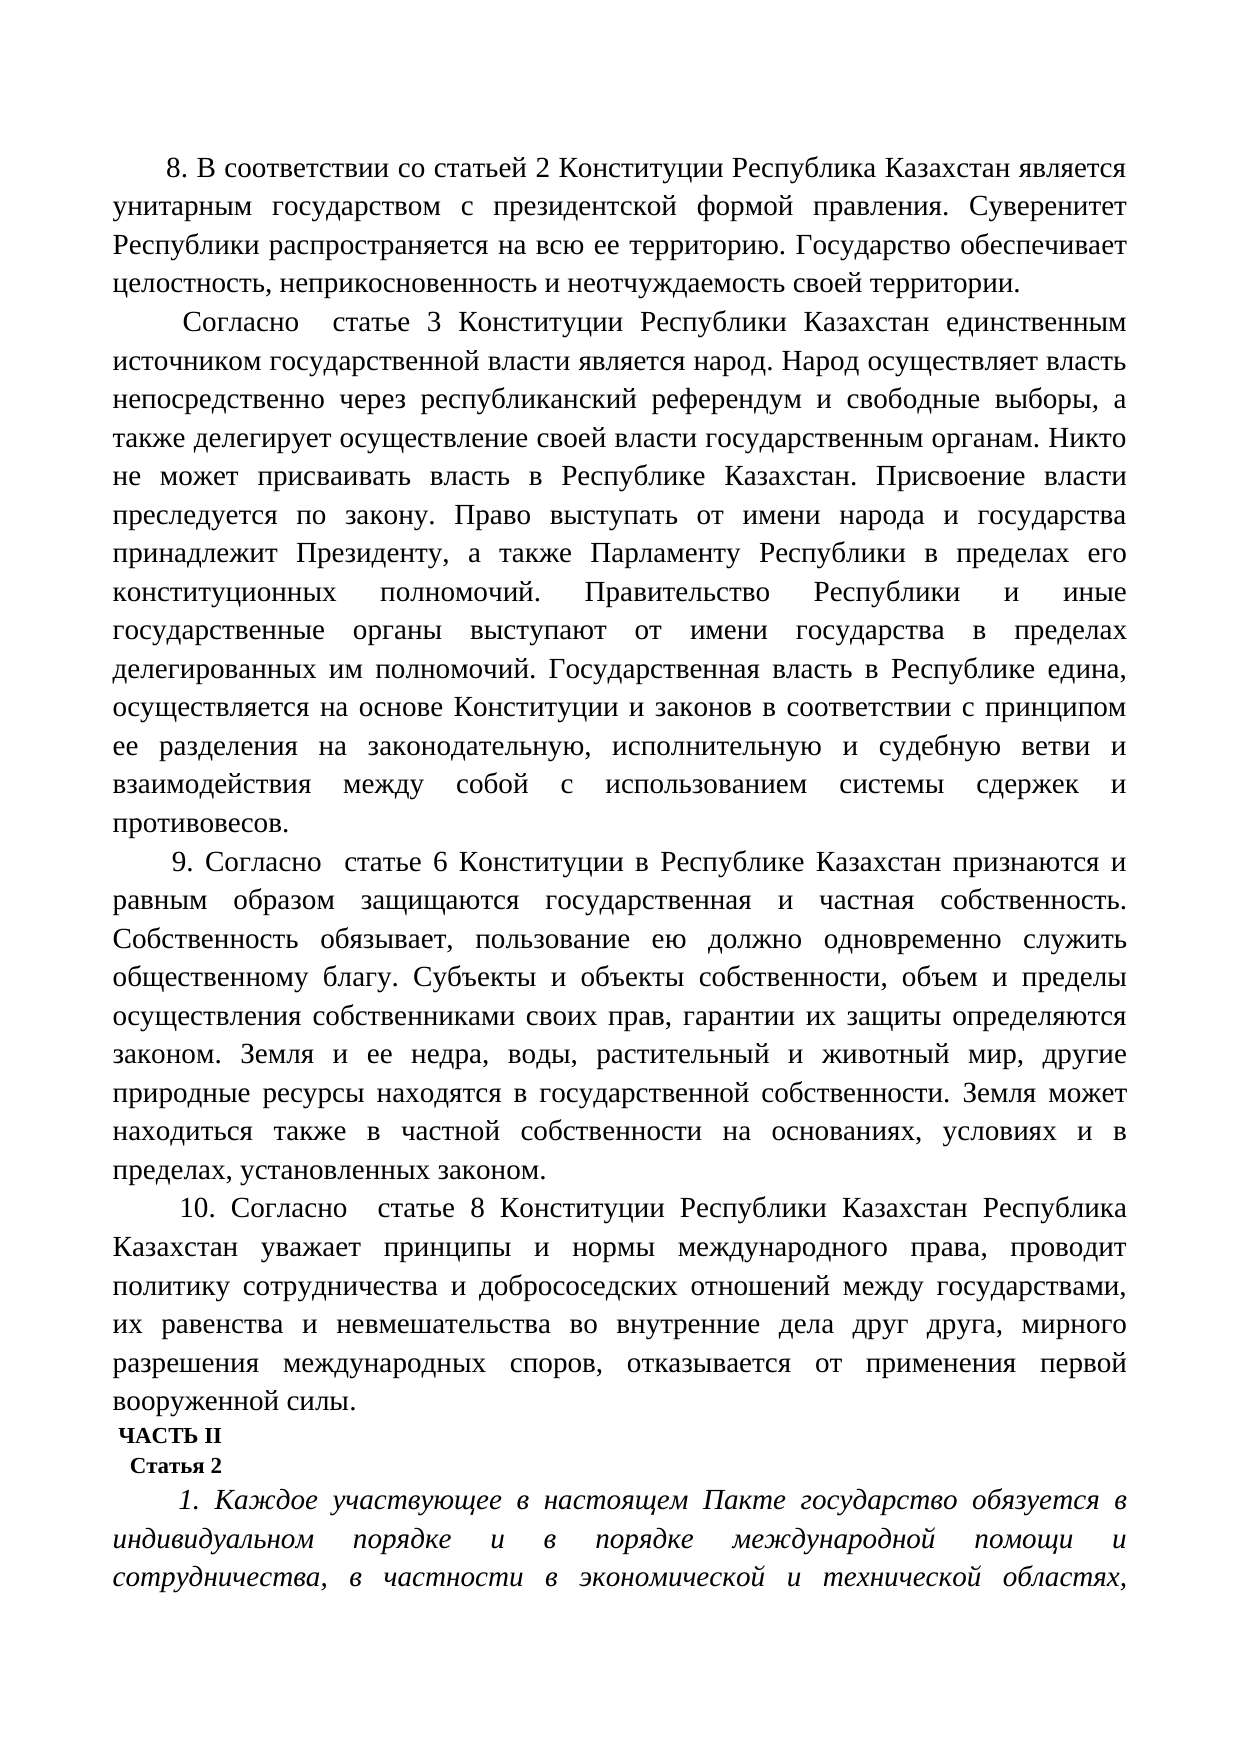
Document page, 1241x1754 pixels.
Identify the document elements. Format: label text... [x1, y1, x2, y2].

text 10. Согласно статье 8 Конституции Республики Казахстан Республика Казахстан уважает принципы и нормы международного права, проводит политику сотрудничества и добрососедских отношений между государствами, их равенства и невмешательства во внутренние дела друг друга, мирного разрешения международных споров, отказывается от применения первой вооруженной силы. [112, 1191, 1128, 1417]
text Согласно статье 3 Конституции Республики Казахстан единственным источником государственной власти является народ. Народ осуществляет власть непосредственно через республиканский референдум и свободные выборы, а также делегирует осуществление своей власти государственным органам. Никто не может присваивать власть в Республике Казахстан. Присвоение власти преследуется по закону. Право выступать от имени народа и государства принадлежит Президенту, а также Парламенту Республики в пределах его конституционных полномочий. Правительство Республики и иные государственные органы выступают от имени государства в пределах делегированных им полномочий. Государственная власть в Республике едина, осуществляется на основе Конституции и законов в соответствии с принципом ее разделения на законодательную, исполнительную и судебную ветви и взаимодействия между собой с использованием системы сдержек и противовесов. [112, 304, 1128, 839]
text 9. Согласно статье 6 Конституции в Республике Казахстан признаются и равным образом защищаются государственная и частная собственность. Собственность обязывает, пользование ею должно одновременно служить общественному благу. Субъекты и объекты собственности, объем и пределы осуществления собственниками своих прав, гарантии их защиты определяются законом. Земля и ее недра, воды, растительный и животный мир, другие природные ресурсы находятся в государственной собственности. Земля может находиться также в частной собственности на основаниях, условиях и в пределах, установленных законом. [112, 844, 1128, 1186]
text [112, 1482, 1128, 1593]
text Статья 2 [112, 1452, 1128, 1478]
text ЧАСТЬ II [112, 1422, 1128, 1448]
text 8. В соответствии со статьей 2 Конституции Республика Казахстан является унитарным государством с президентской формой правления. Суверенитет Республики распространяется на всю ее территорию. Государство обеспечивает целостность, неприкосновенность и неотчуждаемость своей территории. [112, 150, 1128, 299]
